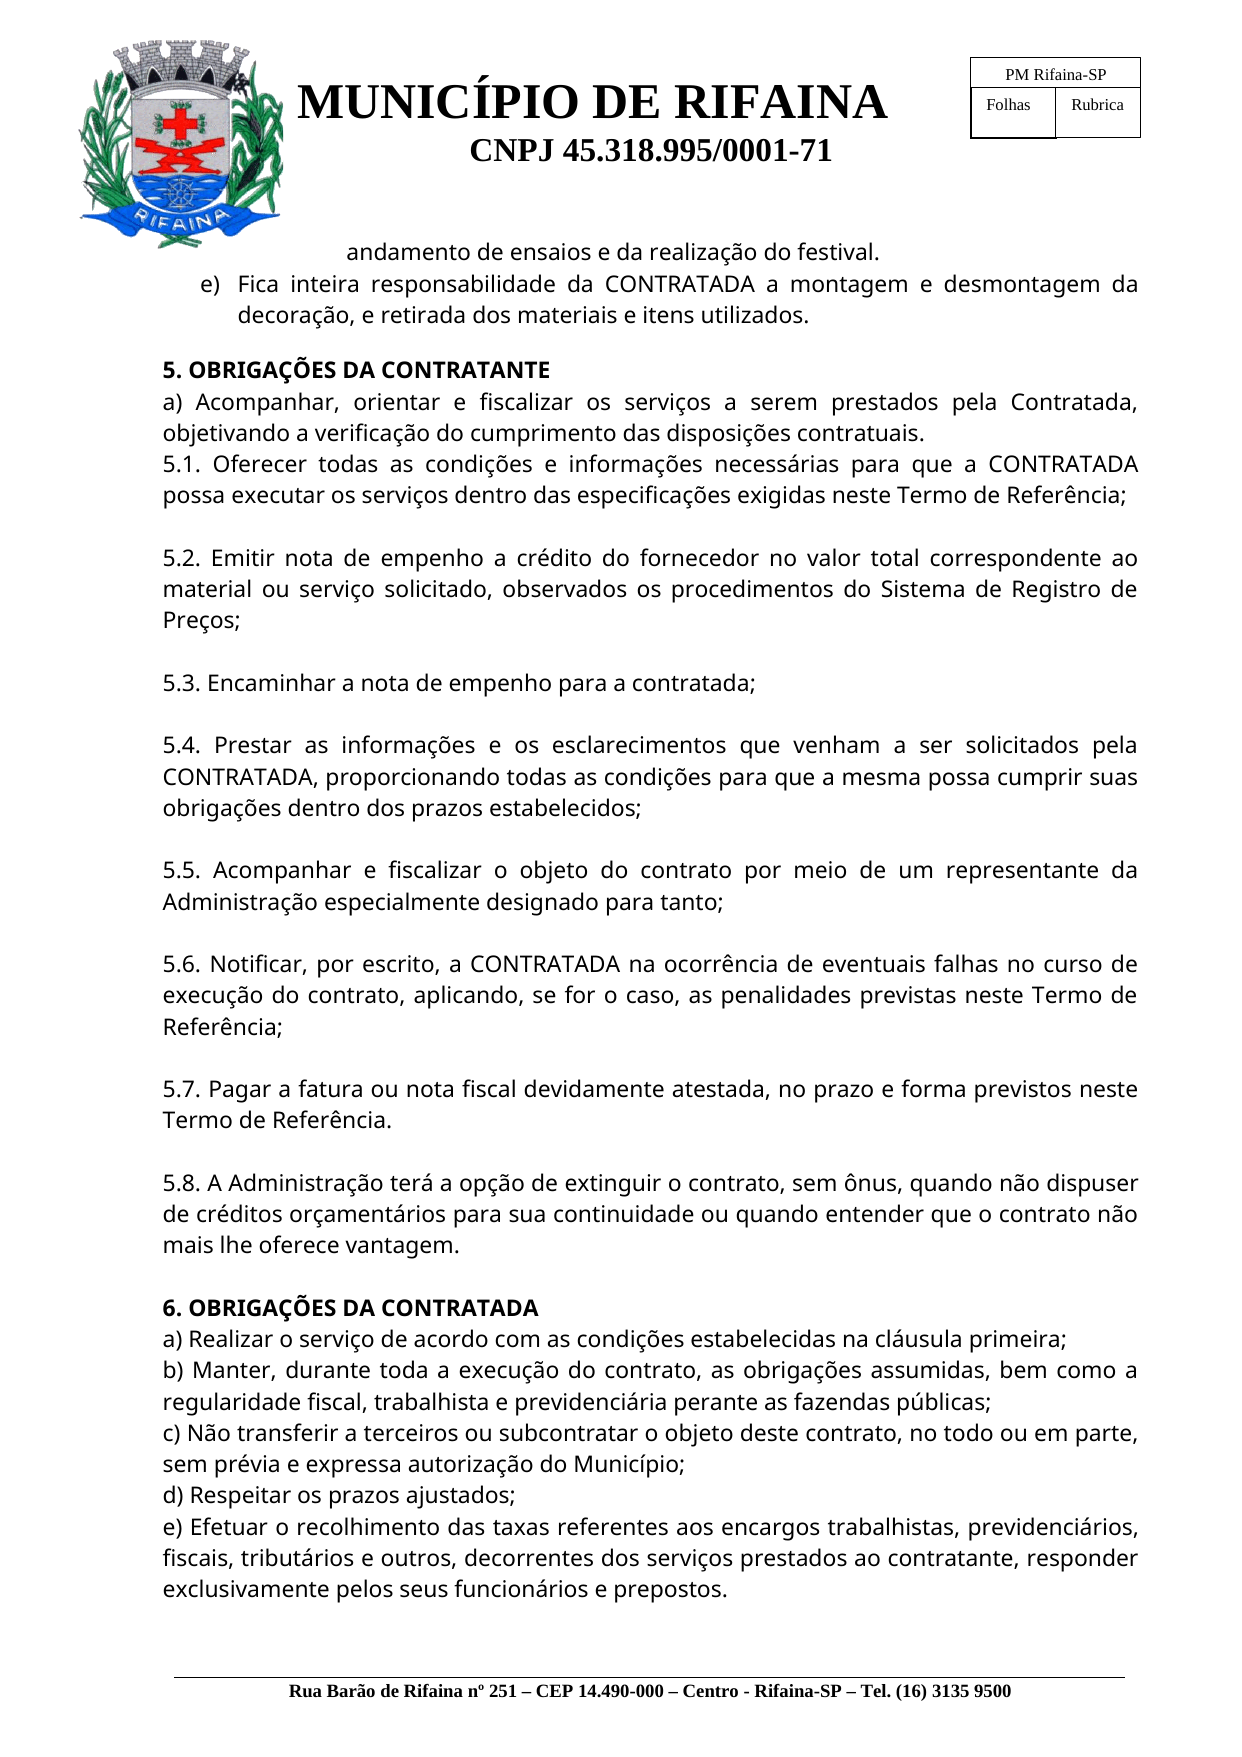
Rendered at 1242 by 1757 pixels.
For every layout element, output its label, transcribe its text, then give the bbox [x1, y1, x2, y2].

text 5.4. Prestar as informações e os esclarecimentos que venham a ser solicitados pela CONTRATADA, proporcionando todas as condições para que a mesma possa cumprir suas obrigações dentro dos prazos estabelecidos; [162, 729, 1139, 823]
text 5.6. Notificar, por escrito, a CONTRATADA na ocorrência de eventuais falhas no curso de execução do contrato, aplicando, se for o caso, as penalidades previstas neste Termo de Referência; [162, 948, 1139, 1042]
text a) Realizar o serviço de acordo com as condições estabelecidas na cláusula primeira; [162, 1323, 1139, 1354]
text 5.8. A Administração terá a opção de extinguir o contrato, sem ônus, quando não dispuser de créditos orçamentários para sua continuidade ou quando entender que o contrato não mais lhe oferece vantagem. [162, 1167, 1139, 1260]
list Fica inteira responsabilidade da CONTRATADA a montagem e desmontagem da decoração, e retirada dos materiais e itens utilizados. [200, 268, 1139, 330]
text 5. OBRIGAÇÕES DA CONTRATANTE [162, 354, 1139, 385]
text 5.3. Encaminhar a nota de empenho para a contratada; [162, 667, 1139, 698]
text 5.7. Pagar a fatura ou nota fiscal devidamente atestada, no prazo e forma previstos neste Termo de Referência. [162, 1073, 1139, 1135]
text a) Acompanhar, orientar e fiscalizar os serviços a serem prestados pela Contratada, objetivando a verificação do cumprimento das disposições contratuais. [162, 385, 1139, 448]
text b) Manter, durante toda a execução do contrato, as obrigações assumidas, bem como a regularidade fiscal, trabalhista e previdenciária perante as fazendas públicas; [162, 1354, 1139, 1417]
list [200, 236, 1139, 268]
text 5.5. Acompanhar e fiscalizar o objeto do contrato por meio de um representante da Administração especialmente designado para tanto; [162, 854, 1139, 917]
text 5.2. Emitir nota de empenho a crédito do fornecedor no valor total correspondente ao material ou serviço solicitado, observados os procedimentos do Sistema de Registro de Preços; [162, 542, 1139, 635]
text 6. OBRIGAÇÕES DA CONTRATADA [162, 1292, 1139, 1323]
text d) Respeitar os prazos ajustados; [162, 1479, 1139, 1510]
text c) Não transferir a terceiros ou subcontratar o objeto deste contrato, no todo ou em parte, sem prévia e expressa autorização do Município; [162, 1417, 1139, 1479]
text e) Efetuar o recolhimento das taxas referentes aos encargos trabalhistas, previdenciários, fiscais, tributários e outros, decorrentes dos serviços prestados ao contratante, responder exclusivamente pelos seus funcionários e prepostos. [162, 1510, 1139, 1604]
text 5.1. Oferecer todas as condições e informações necessárias para que a CONTRATADA possa executar os serviços dentro das especificações exigidas neste Termo de Referência; [162, 448, 1139, 510]
picture [77, 36, 284, 249]
